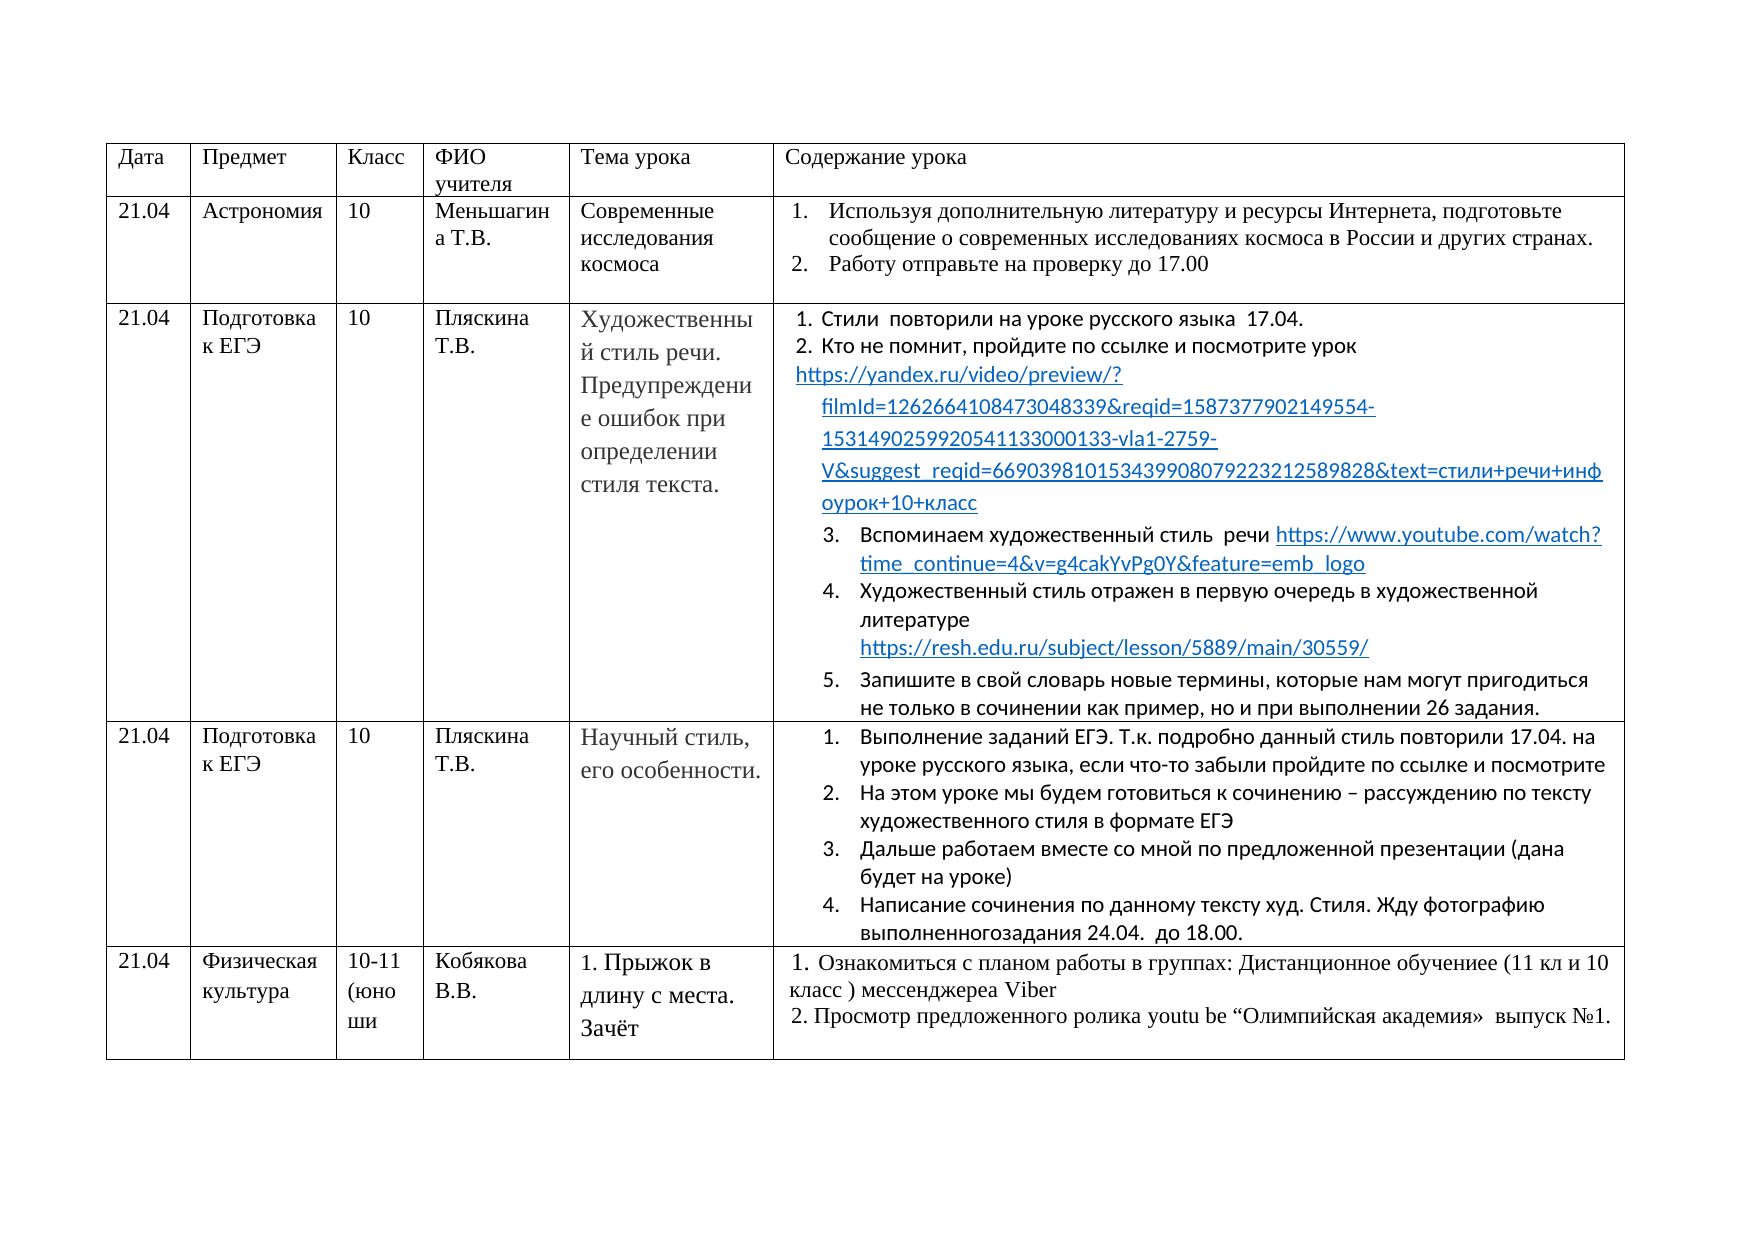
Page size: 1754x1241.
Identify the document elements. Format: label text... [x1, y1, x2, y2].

table_header Дата [107, 144, 190, 196]
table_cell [774, 947, 1624, 1059]
table_cell Художественный стиль речи. Предупреждение ошибок при определении стиля текста. [570, 304, 773, 721]
table_cell Подготовка к ЕГЭ [191, 304, 336, 721]
table_cell Кобякова В.В. [424, 947, 569, 1059]
table_cell 10 [337, 304, 423, 721]
table_header Предмет [191, 144, 336, 196]
table_cell 10 [337, 197, 423, 303]
table_cell 10-11 (юноши [337, 947, 423, 1059]
table_cell Выполнение заданий ЕГЭ. Т.к. подробно данный стиль повторили 17.04. на уроке русского языка, если что-то забыли пройдите по ссылке и посмотрите На этом уроке мы будем готовиться к сочинению – рассуждению по тексту художественного стиля в формате ЕГЭ Дальше работаем вместе со мной по предложенной презентации (дана будет на уроке) Написание сочинения по данному тексту худ. Стиля. Жду фотографию выполненногозадания 24.04. до 18.00. [774, 722, 1624, 946]
table_cell Физическая культура [191, 947, 336, 1059]
table_cell 21.04 [107, 304, 190, 721]
table_cell 10 [337, 722, 423, 946]
table_cell Стили повторили на уроке русского языка 17.04. Кто не помнит, пройдите по ссылке и посмотрите урок https://yandex.ru/video/preview/?filmId=1262664108473048339&reqid=1587377902149554-1531490259920541133000133-vla1-2759-V&suggest_reqid=669039810153439908079223212589828&text=стили+речи+инфоурок+10+класс Вспоминаем художественный стиль речи https://www.youtube.com/watch?time_continue=4&v=g4cakYvPg0Y&feature=emb_logo Художественный стиль отражен в первую очередь в художественной литературе https://resh.edu.ru/subject/lesson/5889/main/30559/ Запишите в свой словарь новые термины, которые нам могут пригодиться не только в сочинении как пример, но и при выполнении 26 задания. [774, 304, 1624, 721]
table_cell Астрономия [191, 197, 336, 303]
table_cell 21.04 [107, 722, 190, 946]
table_cell Используя дополнительную литературу и ресурсы Интернета, подготовьте сообщение о современных исследованиях космоса в России и других странах. Работу отправьте на проверку до 17.00 [774, 197, 1624, 303]
table_cell Научный стиль, его особенности. [570, 722, 773, 946]
table_cell Пляскина Т.В. [424, 304, 569, 721]
table_cell Подготовка к ЕГЭ [191, 722, 336, 946]
table_header Содержание урока [774, 144, 1624, 196]
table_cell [570, 947, 773, 1059]
table_cell 21.04 [107, 197, 190, 303]
table_header ФИО учителя [424, 144, 569, 196]
table_cell Меньшагина Т.В. [424, 197, 569, 303]
table_cell 21.04 [107, 947, 190, 1059]
table_cell Современные исследования космоса [570, 197, 773, 303]
table_cell Пляскина Т.В. [424, 722, 569, 946]
table_header Тема урока [570, 144, 773, 196]
table_header Класс [337, 144, 423, 196]
